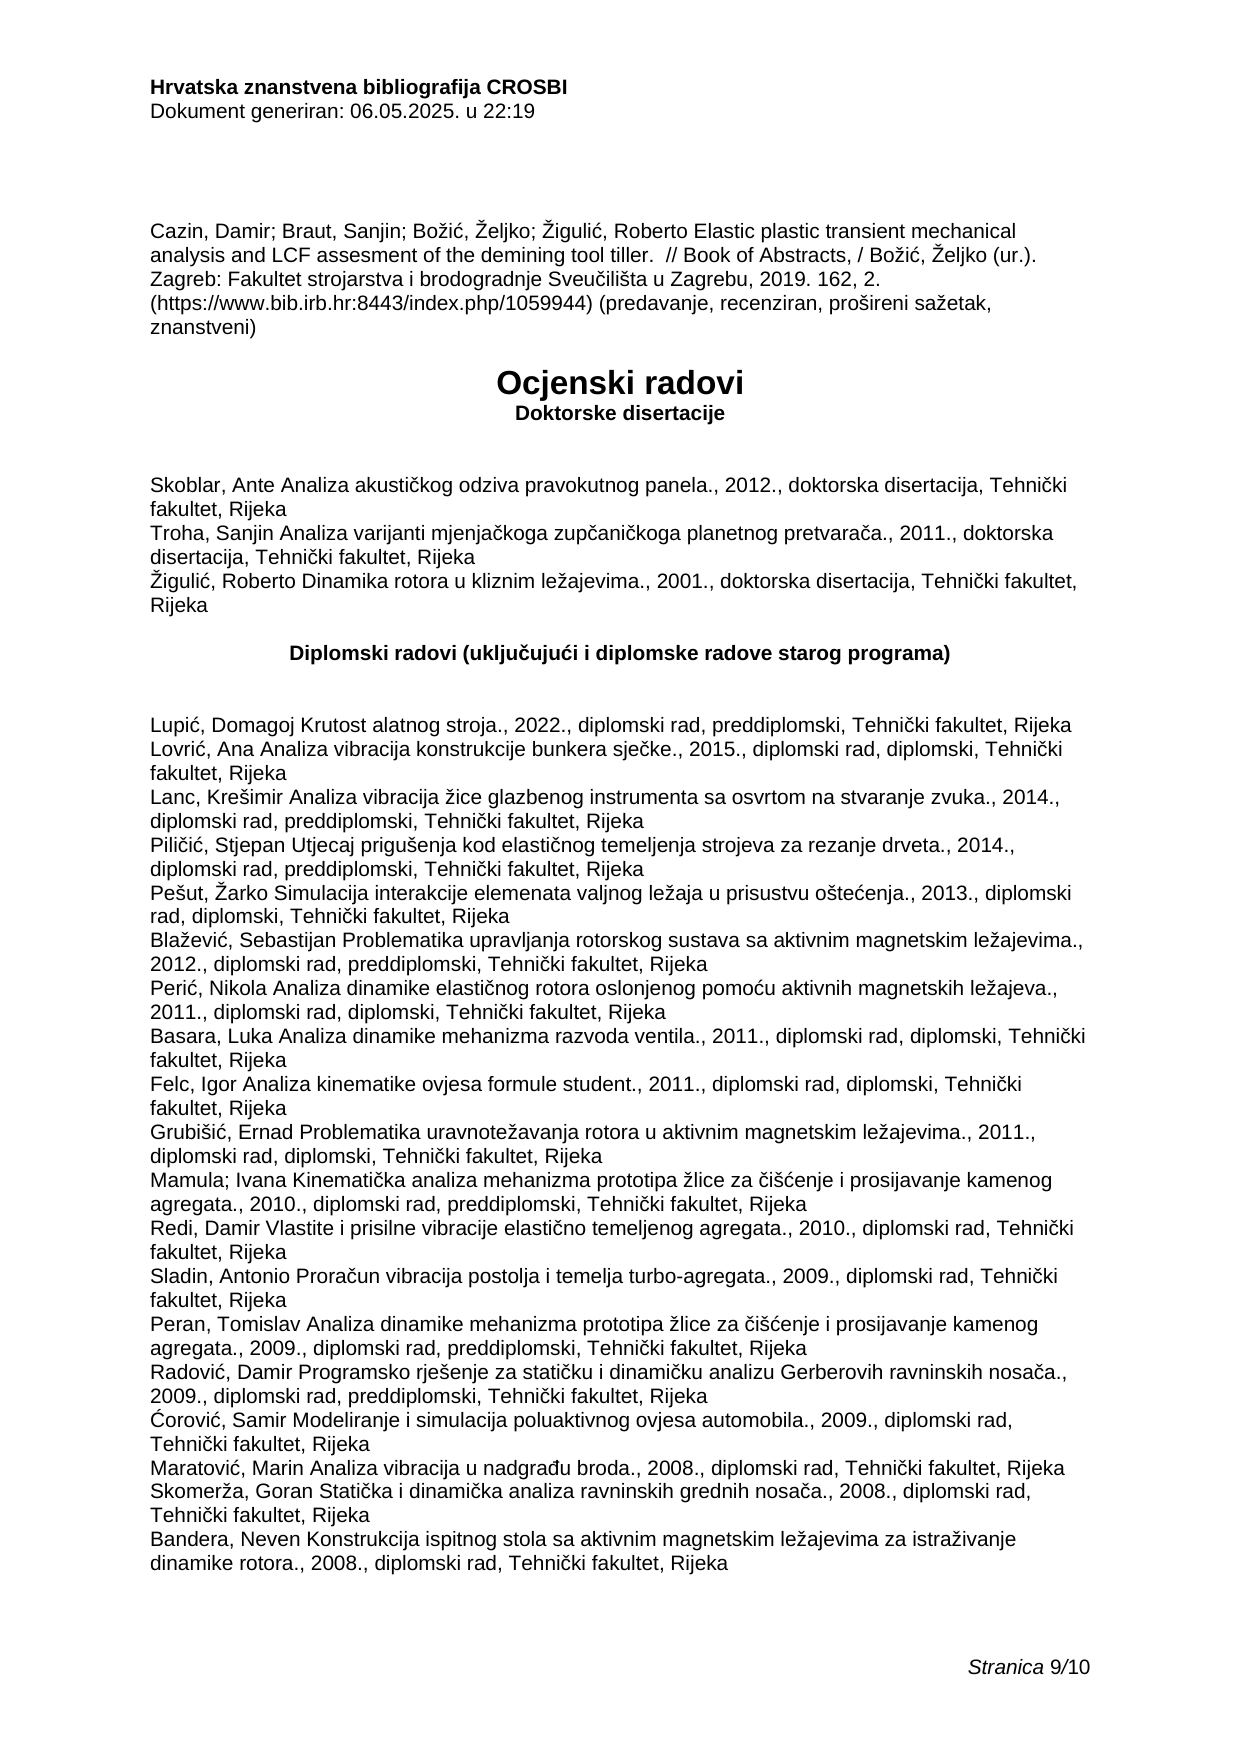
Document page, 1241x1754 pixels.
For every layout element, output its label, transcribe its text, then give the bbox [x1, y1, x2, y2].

text Lovrić, Ana [150, 737, 1090, 784]
text Bandera, Neven [150, 1527, 1090, 1575]
text Žigulić, Roberto [150, 569, 1090, 617]
text Perić, Nikola [150, 976, 1090, 1024]
text Mamula; Ivana [150, 1168, 1090, 1216]
text Peran, Tomislav [150, 1312, 1090, 1359]
subtitle Doktorske disertacije [150, 401, 1090, 425]
text Ćorović, Samir [150, 1407, 1090, 1455]
text Lanc, Krešimir [150, 784, 1090, 832]
text Skomerža, Goran [150, 1479, 1090, 1527]
text Grubišić, Ernad [150, 1120, 1090, 1168]
text Redi, Damir [150, 1216, 1090, 1264]
text Sladin, Antonio [150, 1264, 1090, 1312]
text Piličić, Stjepan [150, 832, 1090, 880]
text Lupić, Domagoj [150, 713, 1090, 737]
text Basara, Luka [150, 1024, 1090, 1072]
text Radović, Damir [150, 1359, 1090, 1407]
text Cazin, Damir; Braut, Sanjin; Božić, Željko; Žigulić, Roberto [150, 219, 1090, 339]
text Blažević, Sebastijan [150, 928, 1090, 976]
text Felc, Igor [150, 1072, 1090, 1120]
subtitle Diplomski radovi (uključujući i diplomske radove starog programa) [150, 641, 1090, 665]
text Troha, Sanjin [150, 521, 1090, 569]
text Skoblar, Ante [150, 473, 1090, 521]
text Maratović, Marin [150, 1455, 1090, 1479]
subtitle Ocjenski radovi [150, 363, 1090, 401]
text Pešut, Žarko [150, 880, 1090, 928]
